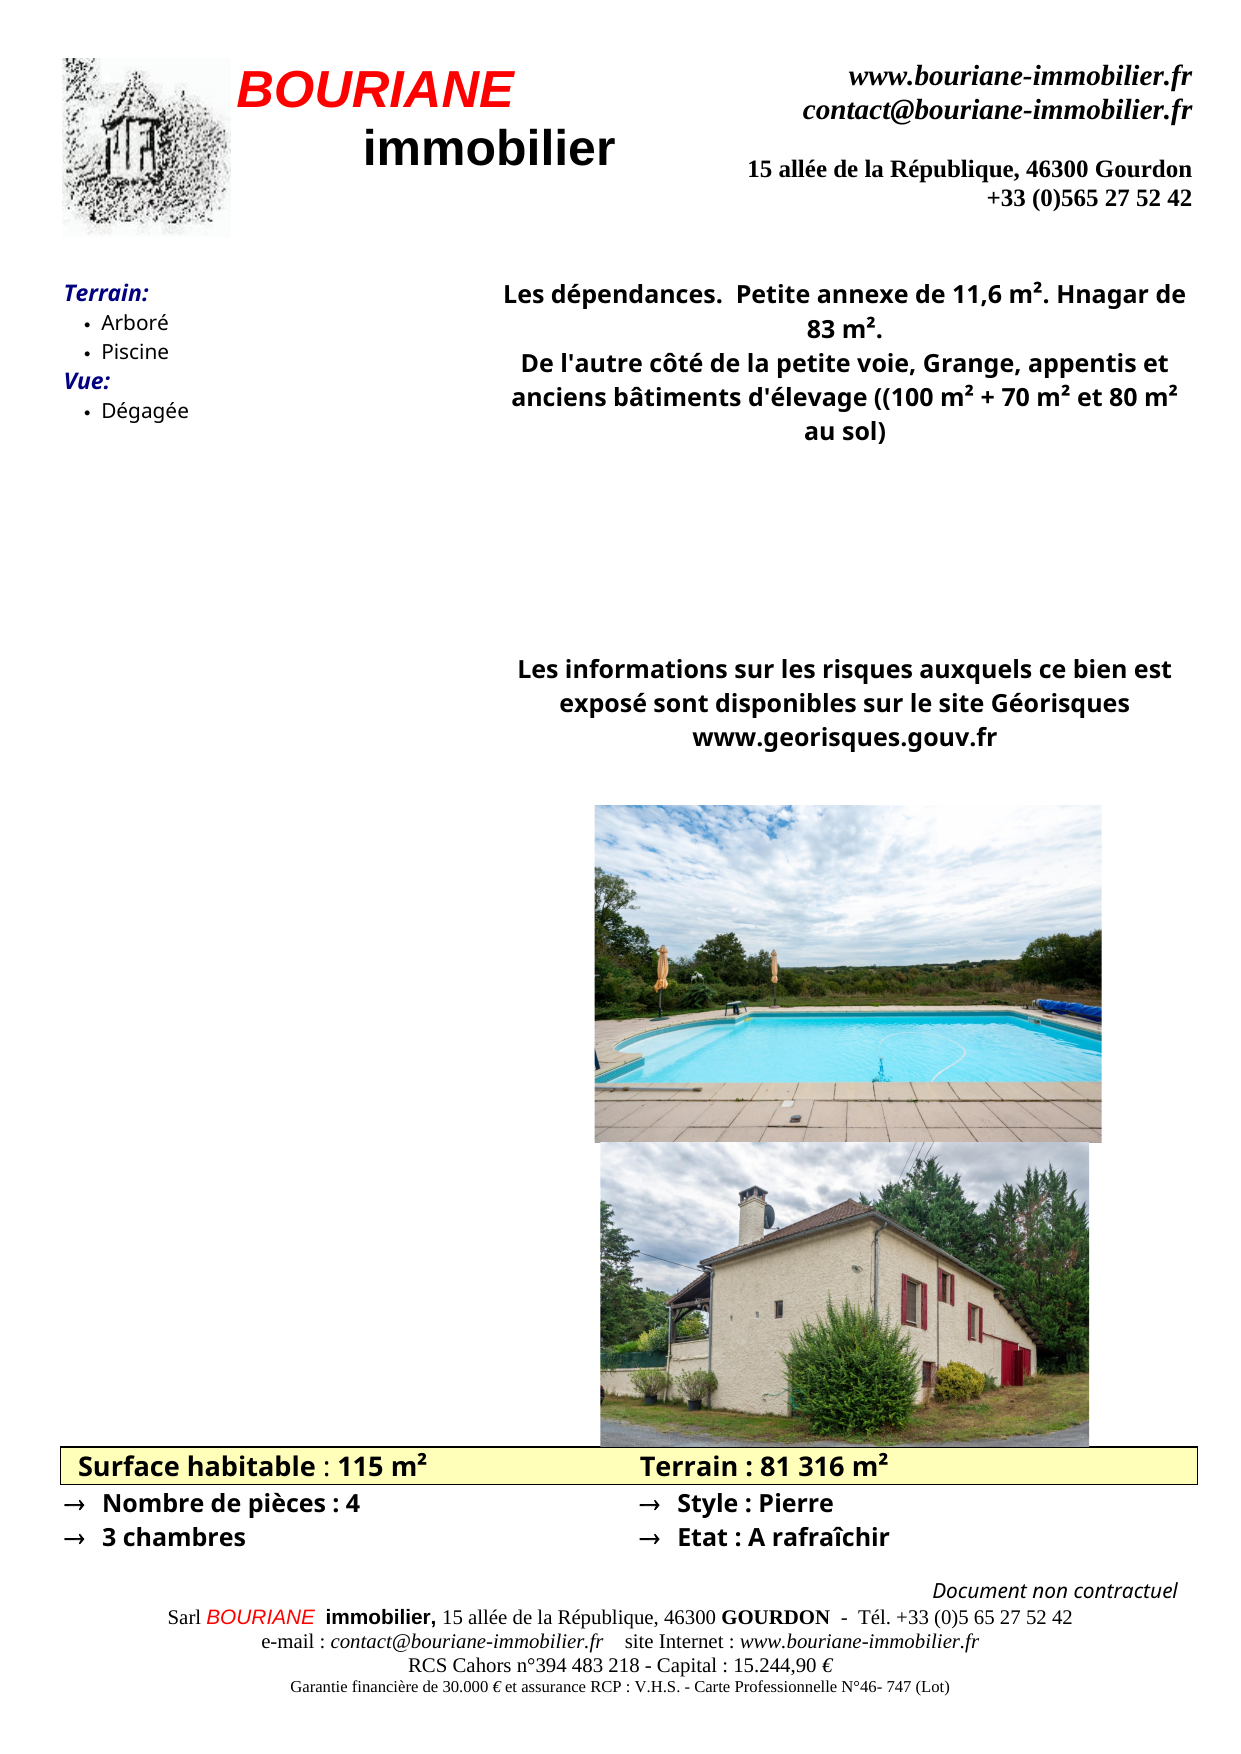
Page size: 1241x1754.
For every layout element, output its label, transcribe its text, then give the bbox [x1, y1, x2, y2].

table_cell Surface habitable : 115 m² [61, 1448, 635, 1484]
table_cell Style : Pierre Etat : A rafraîchir Exposition : Sud Année : [635, 1485, 1198, 1553]
picture [62, 58, 231, 237]
picture [594, 805, 1102, 1447]
table_cell Terrain : 81 316 m² [635, 1448, 1197, 1484]
table_cell Nombre de pièces : 4 3 chambres Chauffage : Bois et Fuel Garage : 1 [60, 1485, 635, 1553]
